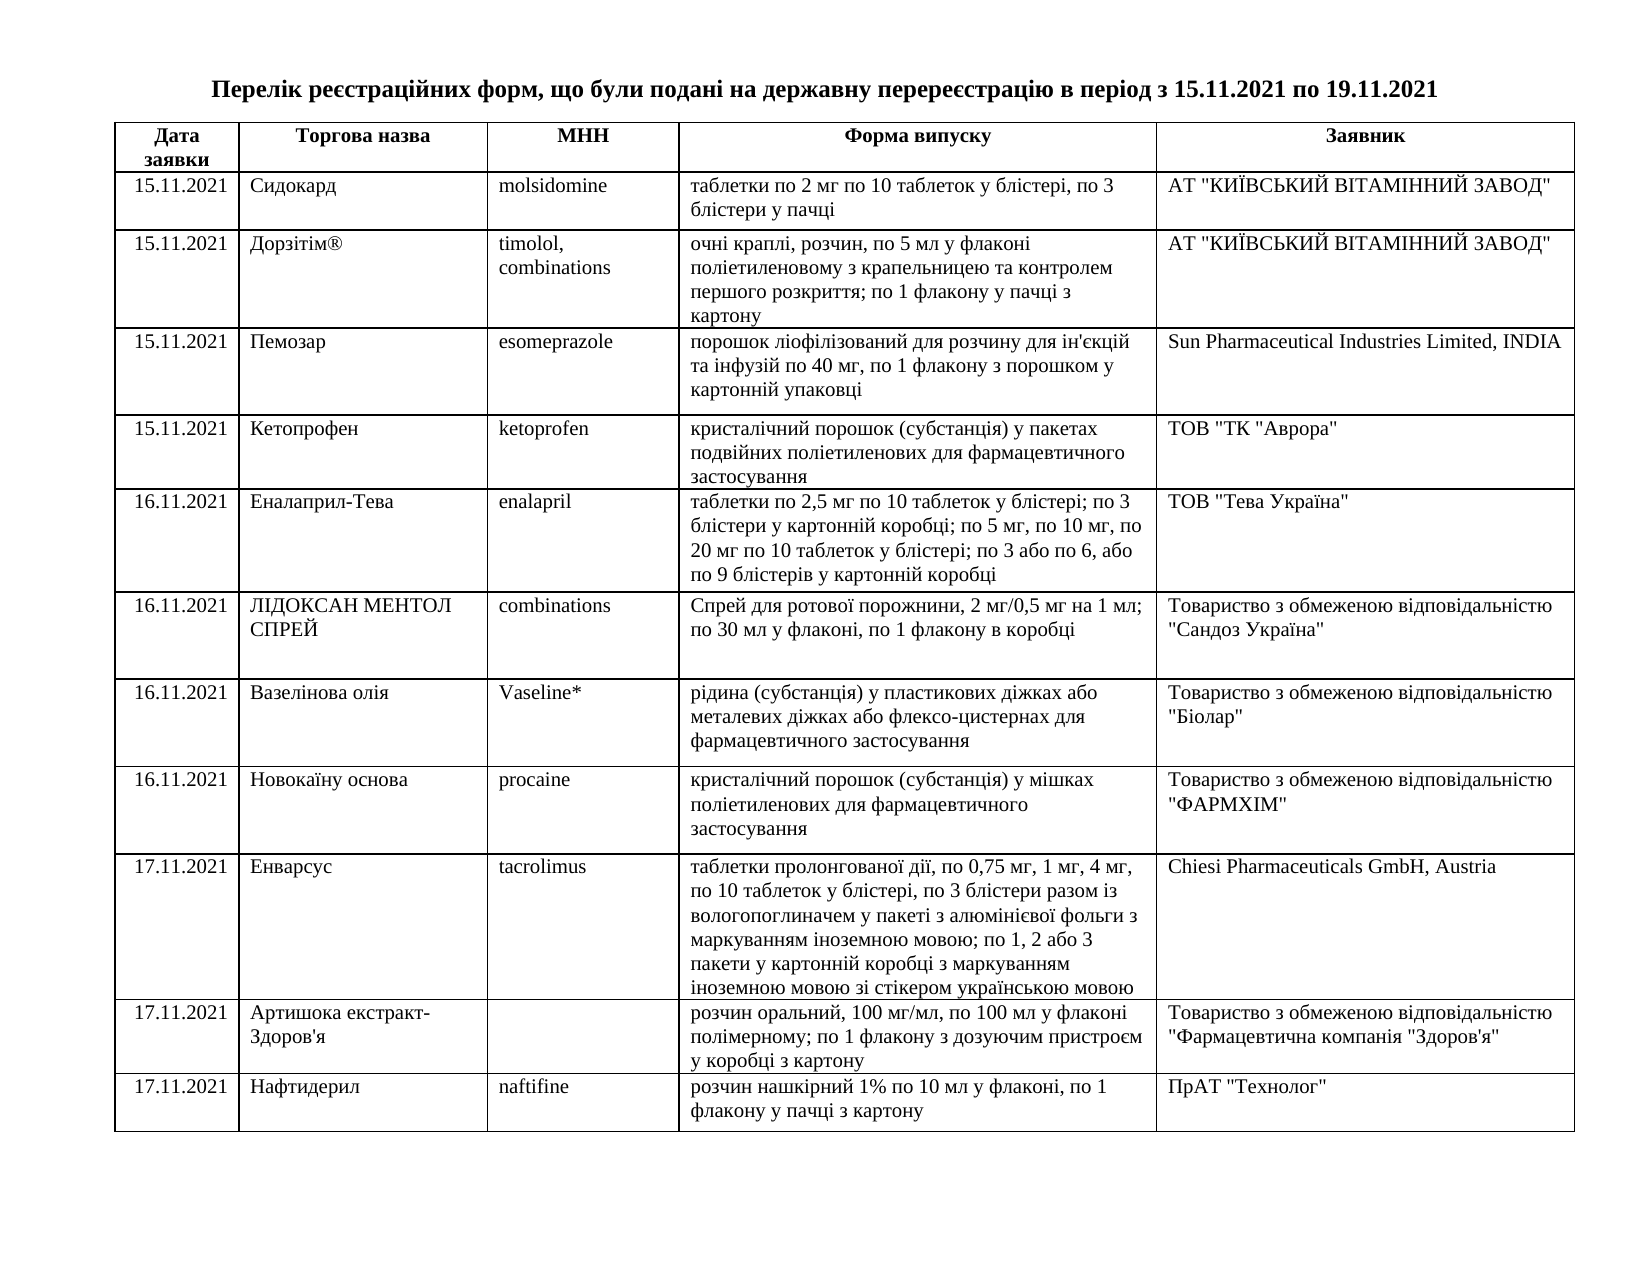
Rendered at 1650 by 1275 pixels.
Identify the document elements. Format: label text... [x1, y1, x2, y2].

table_header Дата заявки [116, 123, 238, 171]
table_cell рідина (субстанція) у пластикових діжках або металевих діжках або флексо-цистернах для фармацевтичного застосування [680, 680, 1156, 766]
table_cell 16.11.2021 [116, 593, 238, 678]
table_cell timolol, combinations [488, 231, 678, 327]
table_cell Vaseline* [488, 680, 678, 766]
table_cell розчин нашкірний 1% по 10 мл у флаконі, по 1 флакону у пачці з картону [680, 1074, 1156, 1131]
table_cell 16.11.2021 [116, 490, 238, 591]
table_cell Еналаприл-Тева [240, 490, 487, 591]
table_cell esomeprazole [488, 329, 678, 414]
table_cell Артишока екстракт-Здоров'я [240, 1000, 487, 1072]
table_cell Товариство з обмеженою відповідальністю "Сандоз Україна" [1157, 593, 1574, 678]
table_cell порошок ліофілізований для розчину для ін'єкцій та інфузій по 40 мг, по 1 флакону з порошком у картонній упаковці [680, 329, 1156, 414]
table_cell 17.11.2021 [116, 1074, 238, 1131]
table_cell таблетки пролонгованої дії, по 0,75 мг, 1 мг, 4 мг, по 10 таблеток у блістері, по 3 блістери разом із вологопоглиначем у пакеті з алюмінієвої фольги з маркуванням іноземною мовою; по 1, 2 або 3 пакети у картонній коробці з маркуванням іноземною мовою зі стікером українською мовою [680, 855, 1156, 999]
table_cell Нафтидерил [240, 1074, 487, 1131]
table_cell molsidomine [488, 173, 678, 229]
table_header Форма випуску [680, 123, 1156, 171]
table_cell Енварсус [240, 855, 487, 999]
table_cell АТ "КИЇВСЬКИЙ ВІТАМІННИЙ ЗАВОД" [1157, 231, 1574, 327]
text Перелік реєстраційних форм, що були подані на державну перереєстрацію в період з 15.11.2021 по 19.11.2021 [118, 74, 1532, 103]
table_cell 17.11.2021 [116, 855, 238, 999]
table_cell Sun Pharmaceutical Industries Limited, INDIA [1157, 329, 1574, 414]
table_cell Chiesi Pharmaceuticals GmbH, Austria [1157, 855, 1574, 999]
table_cell кристалічний порошок (субстанція) у пакетах подвійних поліетиленових для фармацевтичного застосування [680, 416, 1156, 488]
table_cell ketoprofen [488, 416, 678, 488]
table_cell enalapril [488, 490, 678, 591]
table_cell Дорзітім® [240, 231, 487, 327]
table_cell 15.11.2021 [116, 416, 238, 488]
table_cell Спрей для ротової порожнини, 2 мг/0,5 мг на 1 мл; по 30 мл у флаконі, по 1 флакону в коробці [680, 593, 1156, 678]
table_cell 16.11.2021 [116, 680, 238, 766]
table_cell Новокаїну основа [240, 767, 487, 853]
table_header МНН [488, 123, 678, 171]
table_cell 15.11.2021 [116, 173, 238, 229]
table_cell Вазелінова олія [240, 680, 487, 766]
table_cell naftifine [488, 1074, 678, 1131]
table_cell Пемозар [240, 329, 487, 414]
table_header Торгова назва [240, 123, 487, 171]
table_cell 16.11.2021 [116, 767, 238, 853]
table_cell Товариство з обмеженою відповідальністю "ФАРМХІМ" [1157, 767, 1574, 853]
table_cell Товариство з обмеженою відповідальністю "Фармацевтична компанія "Здоров'я" [1157, 1000, 1574, 1072]
table_cell ТОВ "Тева Україна" [1157, 490, 1574, 591]
table_cell кристалічний порошок (субстанція) у мішках поліетиленових для фармацевтичного застосування [680, 767, 1156, 853]
table_cell tacrolimus [488, 855, 678, 999]
table_cell 17.11.2021 [116, 1000, 238, 1072]
table_cell розчин оральний, 100 мг/мл, по 100 мл у флаконі полімерному; по 1 флакону з дозуючим пристроєм у коробці з картону [680, 1000, 1156, 1072]
table_cell таблетки по 2 мг по 10 таблеток у блістері, по 3 блістери у пачці [680, 173, 1156, 229]
table_cell ЛІДОКСАН МЕНТОЛ СПРЕЙ [240, 593, 487, 678]
table_cell ПрАТ "Технолог" [1157, 1074, 1574, 1131]
table_cell очні краплі, розчин, по 5 мл у флаконі поліетиленовому з крапельницею та контролем першого розкриття; по 1 флакону у пачці з картону [680, 231, 1156, 327]
table_cell Кетопрофен [240, 416, 487, 488]
table_cell [488, 1000, 678, 1072]
table_cell таблетки по 2,5 мг по 10 таблеток у блістері; по 3 блістери у картонній коробці; по 5 мг, по 10 мг, по 20 мг по 10 таблеток у блістері; по 3 або по 6, або по 9 блістерів у картонній коробці [680, 490, 1156, 591]
table_header Заявник [1157, 123, 1574, 171]
table_cell combinations [488, 593, 678, 678]
table_cell procaine [488, 767, 678, 853]
table_cell 15.11.2021 [116, 329, 238, 414]
table_cell Товариство з обмеженою відповідальністю "Біолар" [1157, 680, 1574, 766]
table_cell ТОВ "ТК "Аврора" [1157, 416, 1574, 488]
table_cell Сидокард [240, 173, 487, 229]
table_cell 15.11.2021 [116, 231, 238, 327]
table_cell АТ "КИЇВСЬКИЙ ВІТАМІННИЙ ЗАВОД" [1157, 173, 1574, 229]
